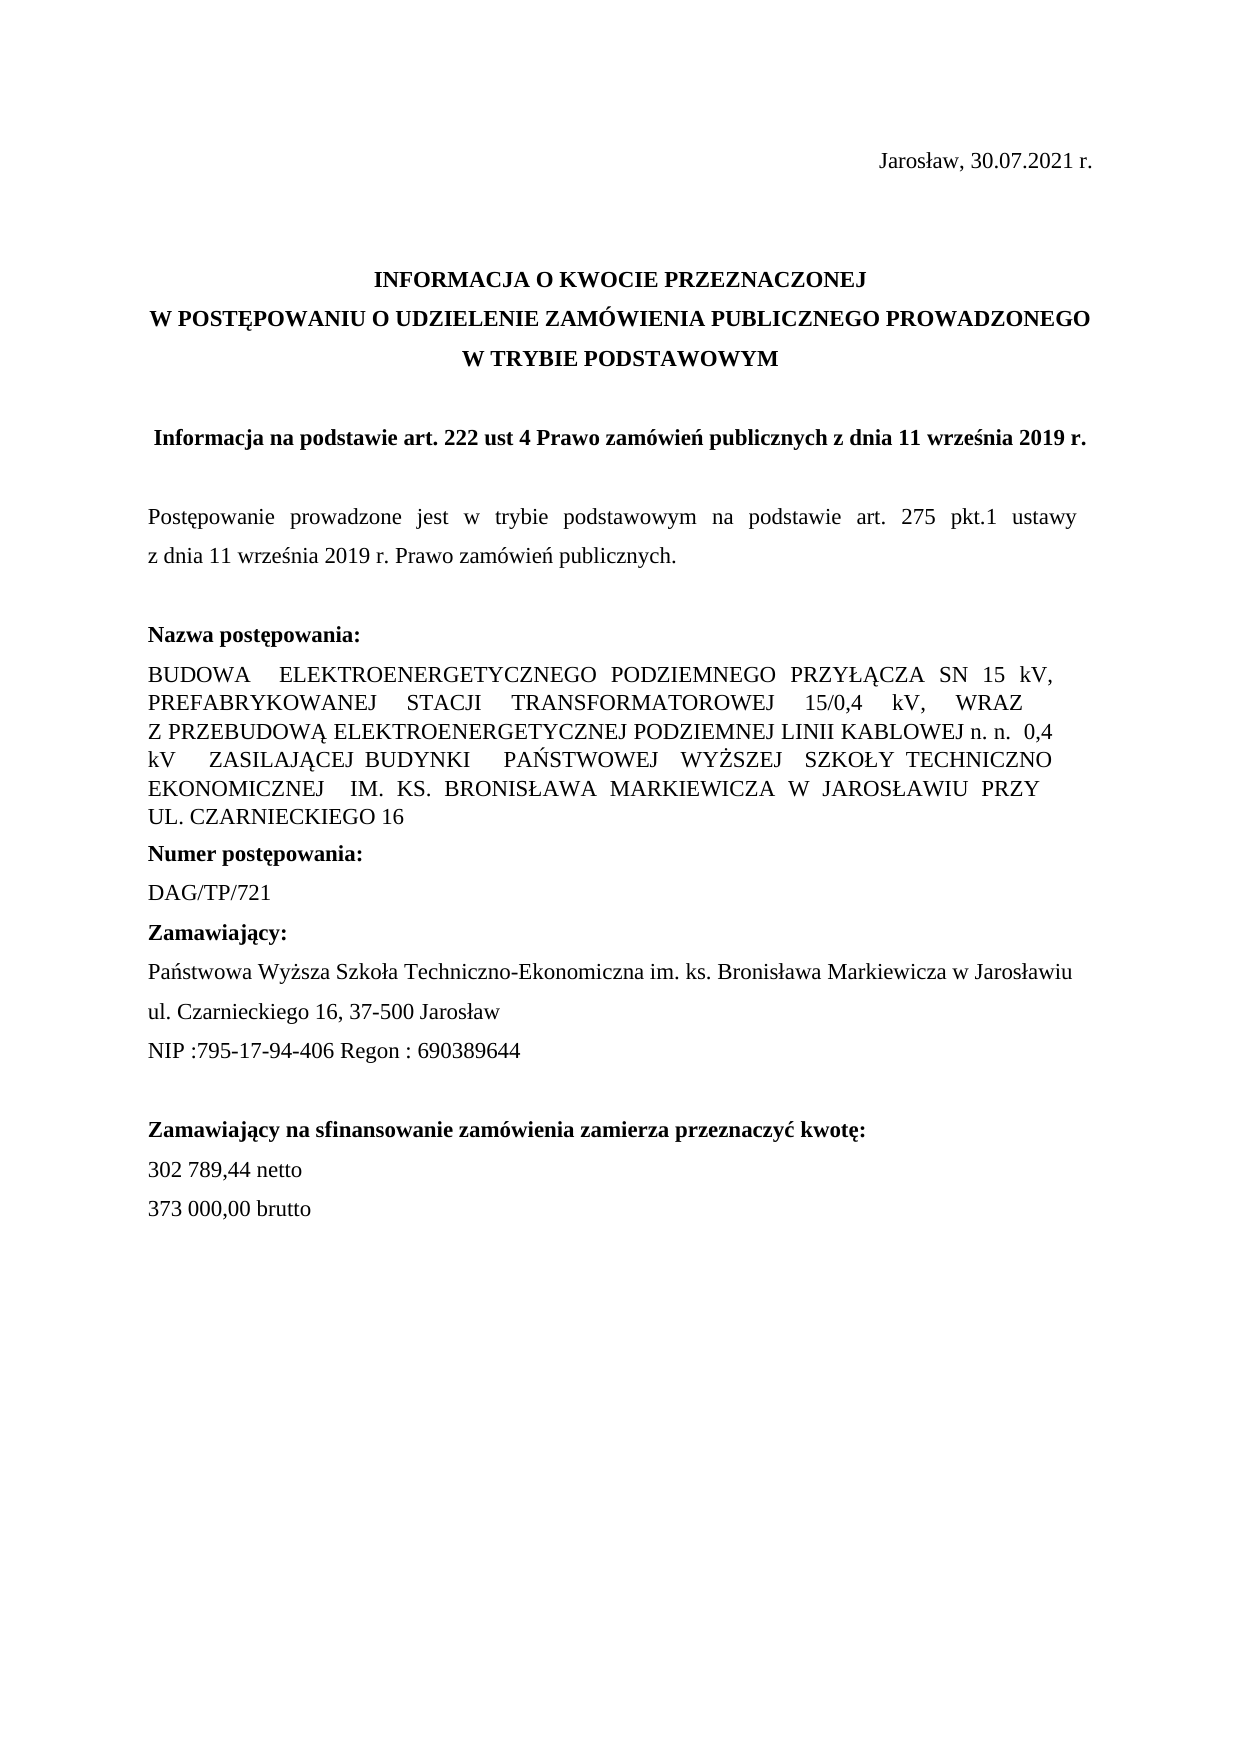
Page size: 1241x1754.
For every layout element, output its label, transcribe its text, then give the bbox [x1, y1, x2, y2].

text Informacja na podstawie art. 222 ust 4 Prawo zamówień publicznych z dnia 11 września 2019 r. [148, 424, 1093, 450]
text Zamawiający: [148, 919, 1093, 945]
text W POSTĘPOWANIU O UDZIELENIE ZAMÓWIENIA PUBLICZNEGO PROWADZONEGO W TRYBIE PODSTAWOWYM [148, 306, 1093, 371]
text ul. Czarnieckiego 16, 37-500 Jarosław [148, 998, 1093, 1024]
text Jarosław, 30.07.2021 r. [148, 148, 1093, 174]
text Państwowa Wyższa Szkoła Techniczno-Ekonomiczna im. ks. Bronisława Markiewicza w Jarosławiu [148, 958, 1093, 985]
text Numer postępowania: [148, 840, 1093, 866]
text DAG/TP/721 [148, 879, 1093, 906]
text Nazwa postępowania: [148, 621, 1093, 648]
text BUDOWA ELEKTROENERGETYCZNEGO PODZIEMNEGO PRZYŁĄCZA SN 15 kV, PREFABRYKOWANEJ STACJI TRANSFORMATOROWEJ 15/0,4 kV, WRAZ Z PRZEBUDOWĄ ELEKTROENERGETYCZNEJ PODZIEMNEJ LINII KABLOWEJ n. n. 0,4 kV ZASILAJĄCEJ BUDYNKI PAŃSTWOWEJ WYŻSZEJ SZKOŁY TECHNICZNO EKONOMICZNEJ IM. KS. BRONISŁAWA MARKIEWICZA W JAROSŁAWIU PRZY UL. CZARNIECKIEGO 16 [148, 661, 1053, 829]
text 373 000,00 brutto [148, 1195, 1093, 1222]
text Postępowanie prowadzone jest w trybie podstawowym na podstawie art. 275 pkt.1 ustawy z dnia 11 września 2019 r. Prawo zamówień publicznych. [148, 503, 1093, 569]
text 302 789,44 netto [148, 1156, 1093, 1182]
text Zamawiający na sfinansowanie zamówienia zamierza przeznaczyć kwotę: [148, 1116, 1093, 1143]
text NIP :795-17-94-406 Regon : 690389644 [148, 1037, 1093, 1064]
text INFORMACJA O KWOCIE PRZEZNACZONEJ [148, 266, 1093, 292]
